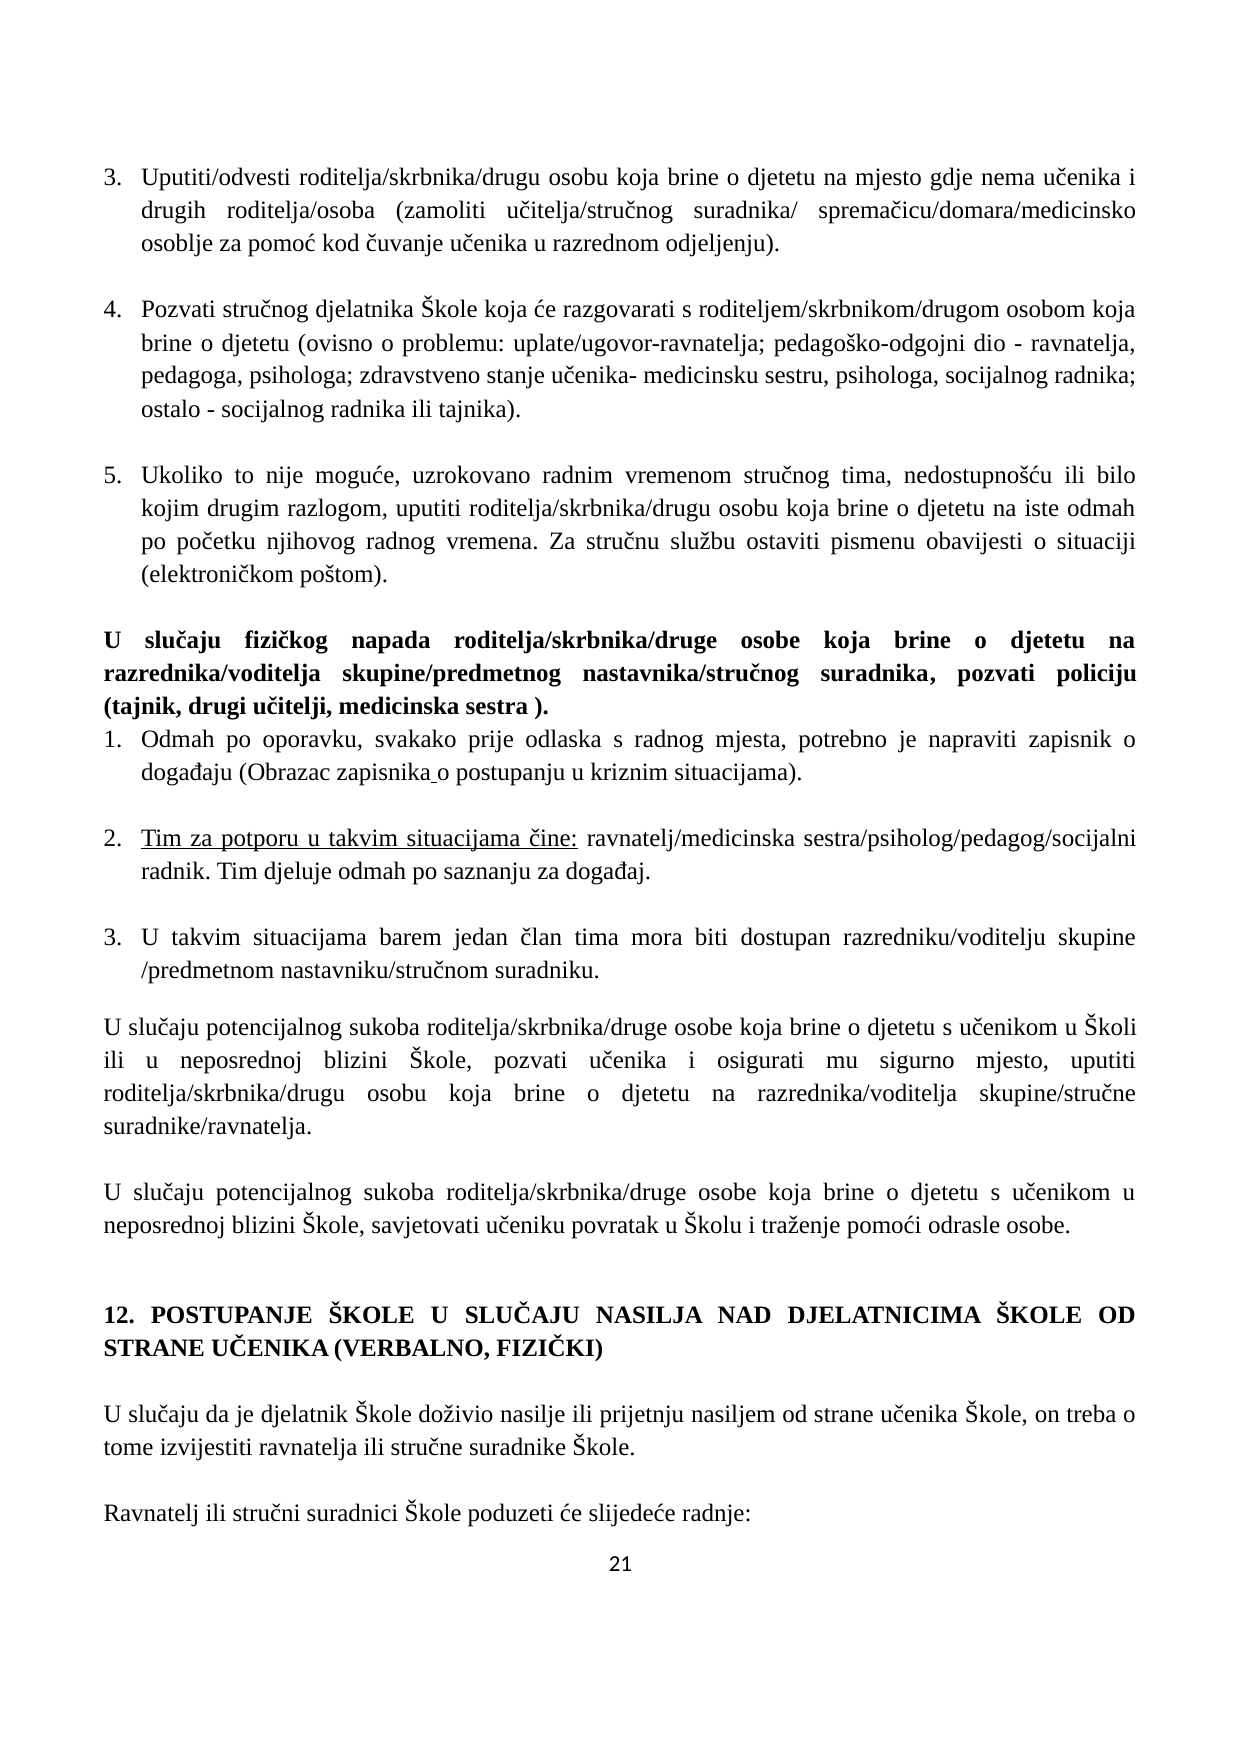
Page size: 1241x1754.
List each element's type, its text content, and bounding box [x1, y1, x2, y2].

text U slučaju fizičkog napada roditelja/skrbnika/druge osobe koja brine o djetetu na razrednika/voditelja skupine/predmetnog nastavnika/stručnog suradnika, pozvati policiju (tajnik, drugi učitelji, medicinska sestra ). [103, 625, 1137, 719]
text Ravnatelj ili stručni suradnici Škole poduzeti će slijedeće radnje: [103, 1498, 1137, 1527]
list Tim za potporu u takvim situacijama čine: ravnatelj/medicinska sestra/psiholog/pedagog/socijalni radnik. Tim djeluje odmah po saznanju za događaj. [103, 823, 1137, 885]
text U slučaju potencijalnog sukoba roditelja/skrbnika/druge osobe koja brine o djetetu s učenikom u Školi ili u neposrednoj blizini Škole, pozvati učenika i osigurati mu sigurno mjesto, uputiti roditelja/skrbnika/drugu osobu koja brine o djetetu na razrednika/voditelja skupine/stručne suradnike/ravnatelja. [103, 1012, 1137, 1140]
text U slučaju potencijalnog sukoba roditelja/skrbnika/druge osobe koja brine o djetetu s učenikom u neposrednoj blizini Škole, savjetovati učeniku povratak u Školu i traženje pomoći odrasle osobe. [103, 1177, 1137, 1239]
list Ukoliko to nije moguće, uzrokovano radnim vremenom stručnog tima, nedostupnošću ili bilo kojim drugim razlogom, uputiti roditelja/skrbnika/drugu osobu koja brine o djetetu na iste odmah po početku njihovog radnog vremena. Za stručnu službu ostaviti pismenu obavijesti o situaciji (elektroničkom poštom). [103, 460, 1137, 587]
text 12. POSTUPANJE ŠKOLE U SLUČAJU NASILJA NAD DJELATNICIMA ŠKOLE OD STRANE UČENIKA (VERBALNO, FIZIČKI) [103, 1300, 1137, 1362]
text U slučaju da je djelatnik Škole doživio nasilje ili prijetnju nasiljem od strane učenika Škole, on treba o tome izvijestiti ravnatelja ili stručne suradnike Škole. [103, 1399, 1137, 1461]
list Pozvati stručnog djelatnika Škole koja će razgovarati s roditeljem/skrbnikom/drugom osobom koja brine o djetetu (ovisno o problemu: uplate/ugovor-ravnatelja; pedagoško-odgojni dio - ravnatelja, pedagoga, psihologa; zdravstveno stanje učenika- medicinsku sestru, psihologa, socijalnog radnika; ostalo - socijalnog radnika ili tajnika). [103, 294, 1137, 422]
list Uputiti/odvesti roditelja/skrbnika/drugu osobu koja brine o djetetu na mjesto gdje nema učenika i drugih roditelja/osoba (zamoliti učitelja/stručnog suradnika/ spremačicu/domara/medicinsko osoblje za pomoć kod čuvanje učenika u razrednom odjeljenju). [103, 162, 1137, 257]
list Odmah po oporavku, svakako prije odlaska s radnog mjesta, potrebno je napraviti zapisnik o događaju (Obrazac zapisnika o postupanju u kriznim situacijama). [103, 724, 1137, 786]
list U takvim situacijama barem jedan član tima mora biti dostupan razredniku/voditelju skupine /predmetnom nastavniku/stručnom suradniku. [103, 922, 1137, 984]
